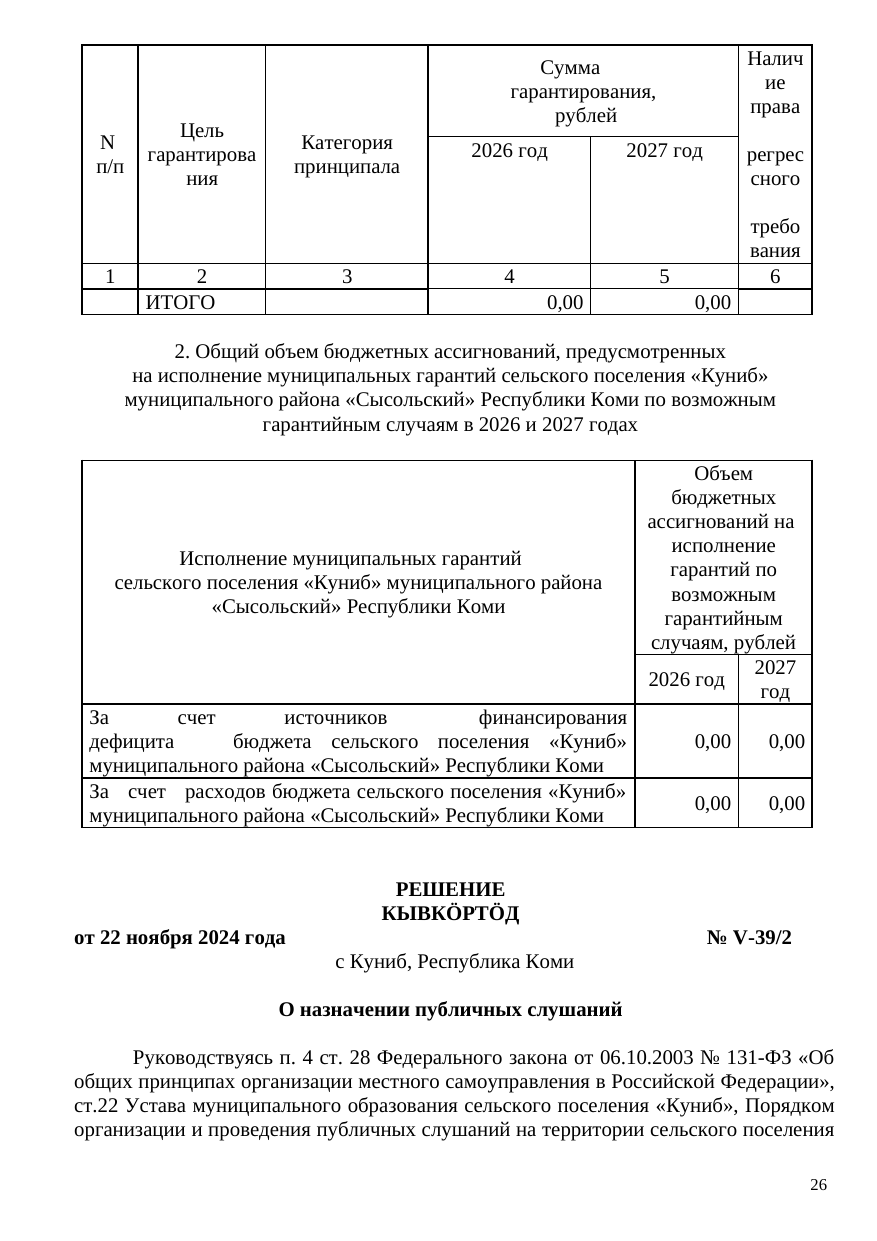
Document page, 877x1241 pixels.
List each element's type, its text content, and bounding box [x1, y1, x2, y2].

text КЫВКÖРТÖД [74, 901, 827, 924]
table_cell За счет источников финансирования дефицита бюджета сельского поселения «Куниб» муниципального района «Сысольский» Республики Коми [83, 705, 634, 777]
table_cell 2027 год [739, 655, 811, 703]
table_header Сумма гарантирования, рублей [429, 46, 738, 136]
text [74, 1045, 835, 1141]
text РЕШЕНИЕ [74, 876, 827, 901]
table_cell За счет расходов бюджета сельского поселения «Куниб» муниципального района «Сысольский» Республики Коми [83, 779, 634, 827]
text от 22 ноября 2024 года № V-39/2 [74, 924, 827, 949]
table_cell 2027 год [591, 137, 738, 262]
table_header Исполнение муниципальных гарантий сельского поселения «Куниб» муниципального района «Сысольский» Республики Коми [83, 461, 634, 703]
table_cell [83, 290, 137, 314]
table_cell 0,00 [591, 289, 738, 314]
table_header N п/п [83, 46, 137, 262]
table_cell [266, 290, 427, 314]
table_cell 1 [83, 264, 137, 288]
table_cell 0,00 [636, 779, 738, 827]
table_cell [739, 290, 811, 314]
table_cell 0,00 [739, 705, 811, 777]
table_header Цель гарантирования [139, 46, 265, 262]
table_cell 6 [739, 264, 811, 288]
table_header Объем бюджетных ассигнований на исполнение гарантий по возможным гарантийным случаям, рублей [636, 461, 811, 654]
table_cell 2026 год [636, 655, 738, 703]
table_cell ИТОГО [139, 290, 265, 314]
text с Куниб, Республика Коми [74, 949, 835, 973]
table_cell 3 [266, 264, 427, 288]
table_cell 2 [139, 264, 265, 288]
text 2. Общий объем бюджетных ассигнований, предусмотренных [74, 339, 827, 363]
table_cell 2026 год [429, 137, 590, 262]
table_cell 0,00 [429, 289, 590, 314]
table_header Наличие права регрессного требования [739, 46, 811, 262]
table_cell 5 [591, 264, 738, 288]
text О назначении публичных слушаний [74, 997, 827, 1021]
table_header Категория принципала [266, 46, 427, 262]
table_cell 0,00 [739, 779, 811, 827]
text на исполнение муниципальных гарантий сельского поселения «Куниб» муниципального района «Сысольский» Республики Коми по возможным гарантийным случаям в 2026 и 2027 годах [74, 363, 827, 436]
table_cell 4 [429, 264, 590, 288]
table_cell 0,00 [636, 705, 738, 777]
